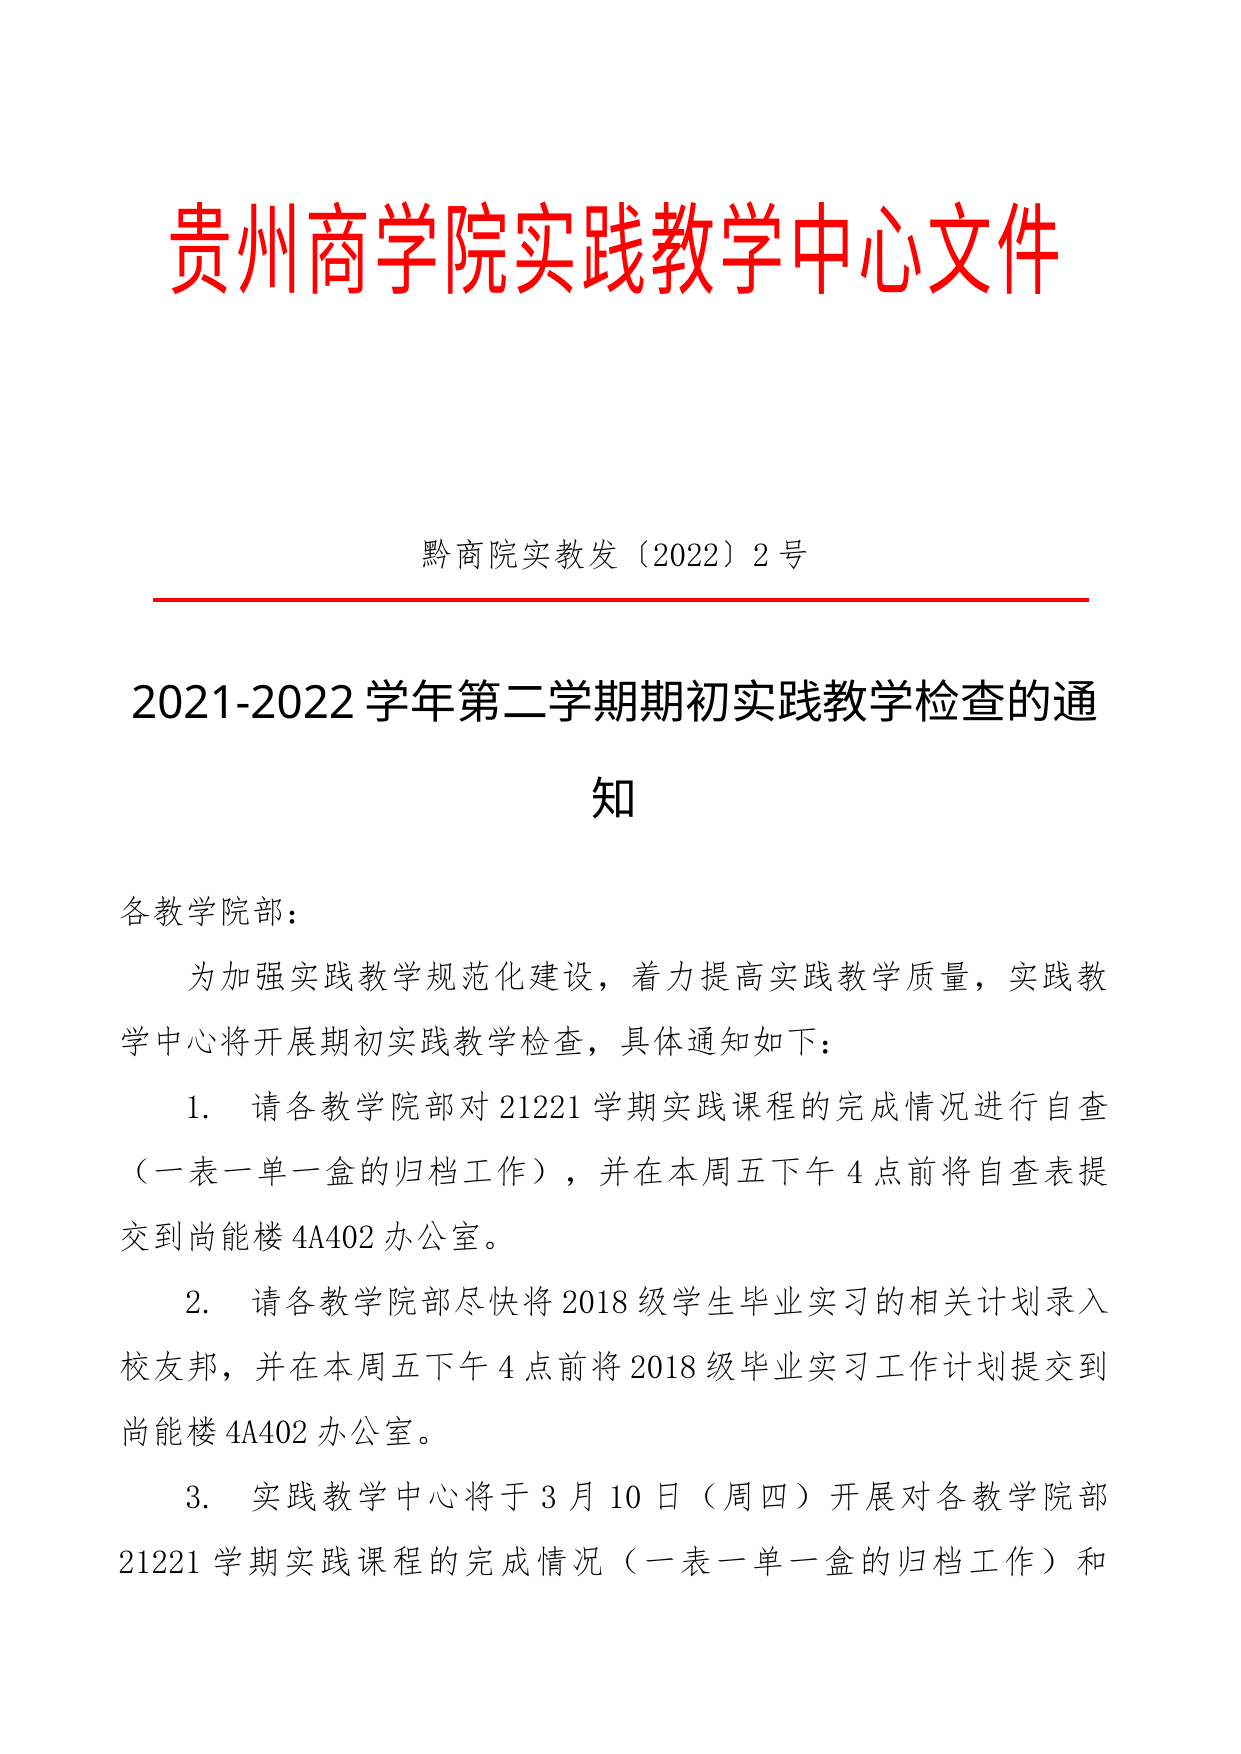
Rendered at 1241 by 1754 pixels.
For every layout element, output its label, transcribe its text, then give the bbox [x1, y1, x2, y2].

list 请各教学院部尽快将2018级学生毕业实习的相关计划录入校友邦，并在本周五下午4点前将2018级毕业实习工作计划提交到尚能楼4A402办公室。 [118, 1267, 1110, 1462]
text 黔商院实教发〔2022〕2号 [118, 519, 1110, 584]
text 2021-2022学年第二学期期初实践教学检查的通知 [118, 649, 1110, 844]
text 贵州商学院实践教学中心文件 [118, 162, 1110, 324]
list 请各教学院部对21221学期实践课程的完成情况进行自查（一表一单一盒的归档工作），并在本周五下午4点前将自查表提交到尚能楼4A402办公室。 [118, 1072, 1110, 1267]
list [118, 1462, 1110, 1592]
text 各教学院部： [118, 877, 1110, 942]
text 为加强实践教学规范化建设，着力提高实践教学质量，实践教学中心将开展期初实践教学检查，具体通知如下： [118, 942, 1110, 1072]
